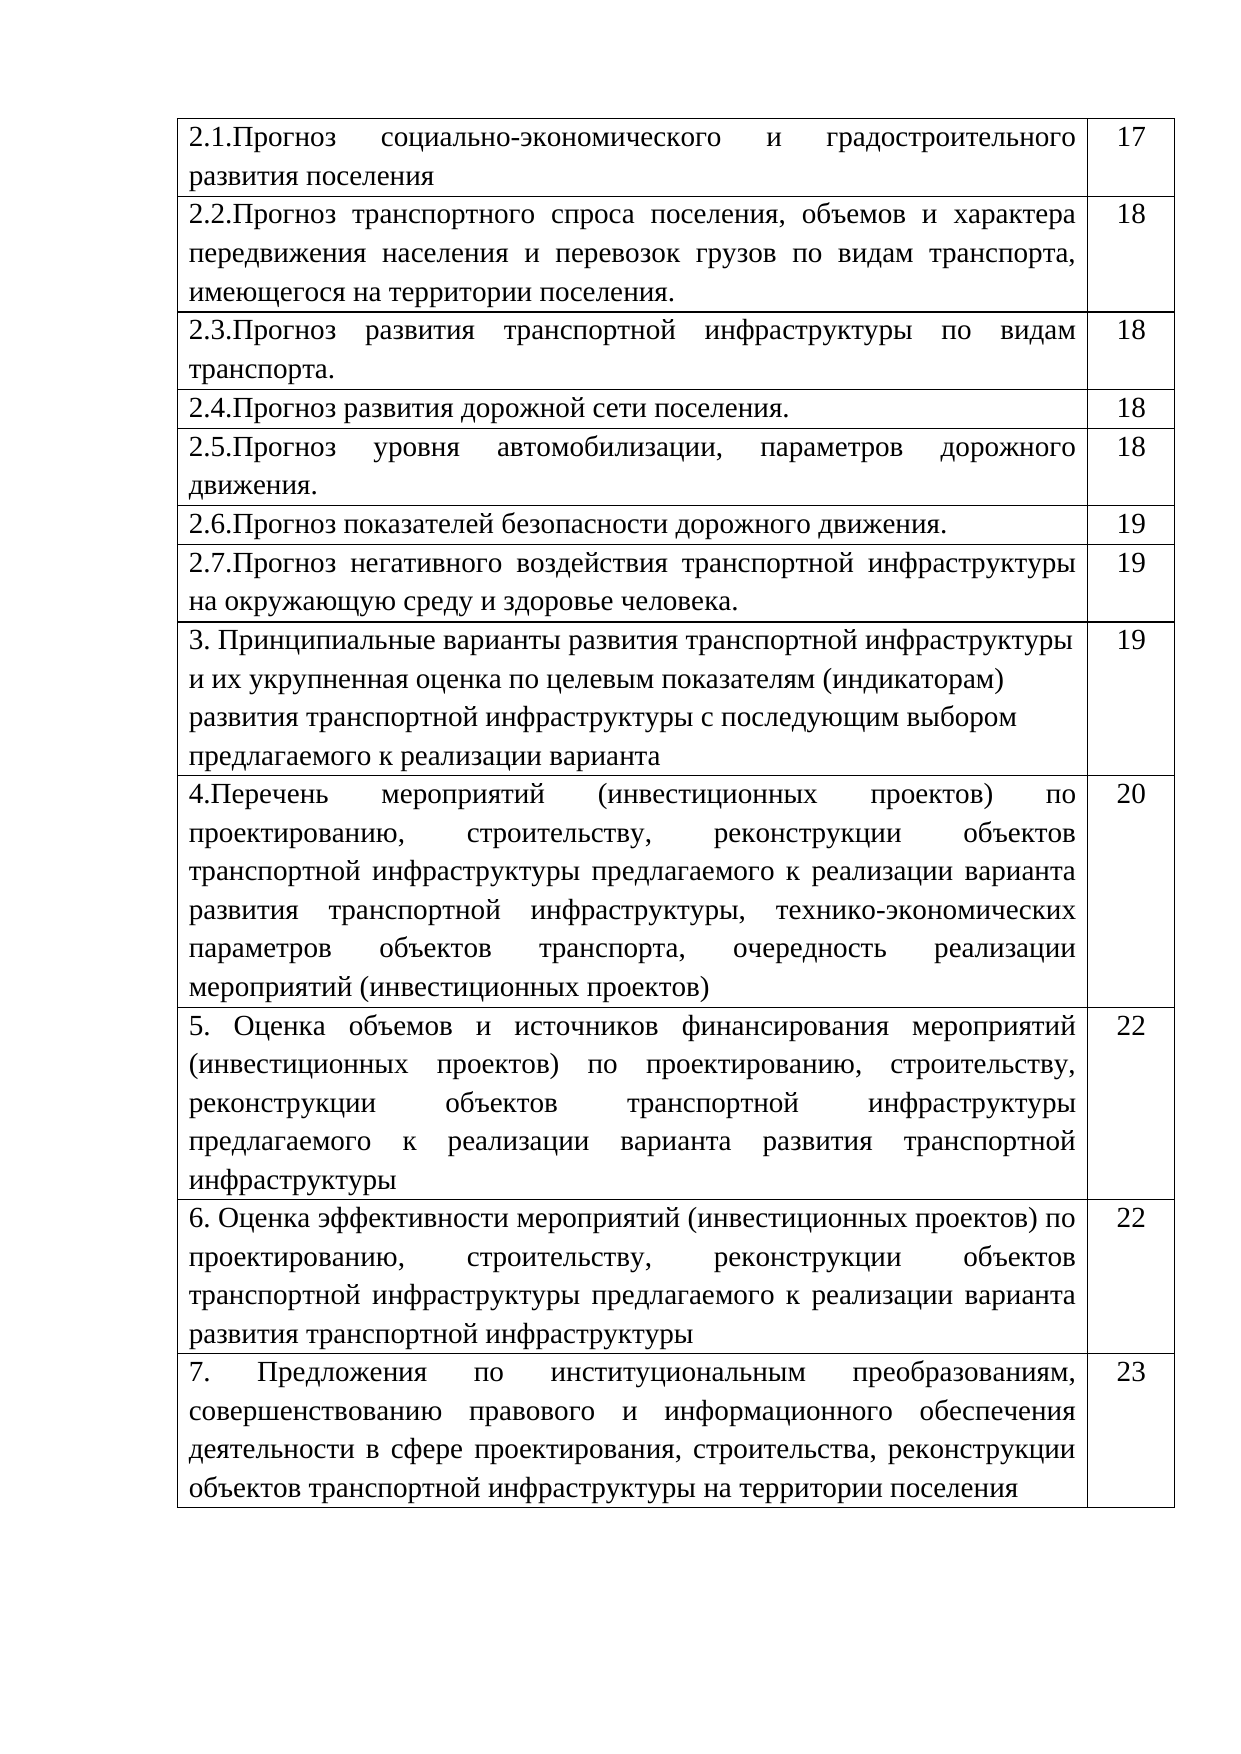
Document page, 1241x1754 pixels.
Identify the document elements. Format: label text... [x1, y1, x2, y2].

table_cell 23 [1088, 1354, 1174, 1507]
table_cell 18 [1088, 390, 1174, 428]
table_cell 20 [1088, 776, 1174, 1007]
table_cell 19 [1088, 623, 1174, 775]
table_cell 6. Оценка эффективности мероприятий (инвестиционных проектов) по проектированию, строительству, реконструкции объектов транспортной инфраструктуры предлагаемого к реализации варианта развития транспортной инфраструктуры [178, 1200, 1087, 1353]
table_cell 18 [1088, 429, 1174, 505]
table_cell 2.7.Прогноз негативного воздействия транспортной инфраструктуры на окружающую среду и здоровье человека. [178, 545, 1087, 621]
table_cell 5. Оценка объемов и источников финансирования мероприятий (инвестиционных проектов) по проектированию, строительству, реконструкции объектов транспортной инфраструктуры предлагаемого к реализации варианта развития транспортной инфраструктуры [178, 1008, 1087, 1199]
table_cell 3. Принципиальные варианты развития транспортной инфраструктуры и их укрупненная оценка по целевым показателям (индикаторам) развития транспортной инфраструктуры с последующим выбором предлагаемого к реализации варианта [178, 623, 1087, 775]
table_cell 22 [1088, 1200, 1174, 1353]
table_cell 2.1.Прогноз социально-экономического и градостроительного развития поселения [178, 119, 1087, 196]
table_cell 2.5.Прогноз уровня автомобилизации, параметров дорожного движения. [178, 429, 1087, 505]
table_cell 22 [1088, 1008, 1174, 1199]
table_cell 19 [1088, 506, 1174, 544]
table_cell 4.Перечень мероприятий (инвестиционных проектов) по проектированию, строительству, реконструкции объектов транспортной инфраструктуры предлагаемого к реализации варианта развития транспортной инфраструктуры, технико-экономических параметров объектов транспорта, очередность реализации мероприятий (инвестиционных проектов) [178, 776, 1087, 1007]
table_cell 2.4.Прогноз развития дорожной сети поселения. [178, 390, 1087, 428]
table_cell 18 [1088, 313, 1174, 389]
table_cell 2.2.Прогноз транспортного спроса поселения, объемов и характера передвижения населения и перевозок грузов по видам транспорта, имеющегося на территории поселения. [178, 197, 1087, 311]
table_cell 17 [1088, 119, 1174, 196]
table_cell 18 [1088, 197, 1174, 311]
table_cell 19 [1088, 545, 1174, 621]
table_cell 7. Предложения по институциональным преобразованиям, совершенствованию правового и информационного обеспечения деятельности в сфере проектирования, строительства, реконструкции объектов транспортной инфраструктуры на территории поселения [178, 1354, 1087, 1507]
table_cell 2.6.Прогноз показателей безопасности дорожного движения. [178, 506, 1087, 544]
table_cell 2.3.Прогноз развития транспортной инфраструктуры по видам транспорта. [178, 313, 1087, 389]
